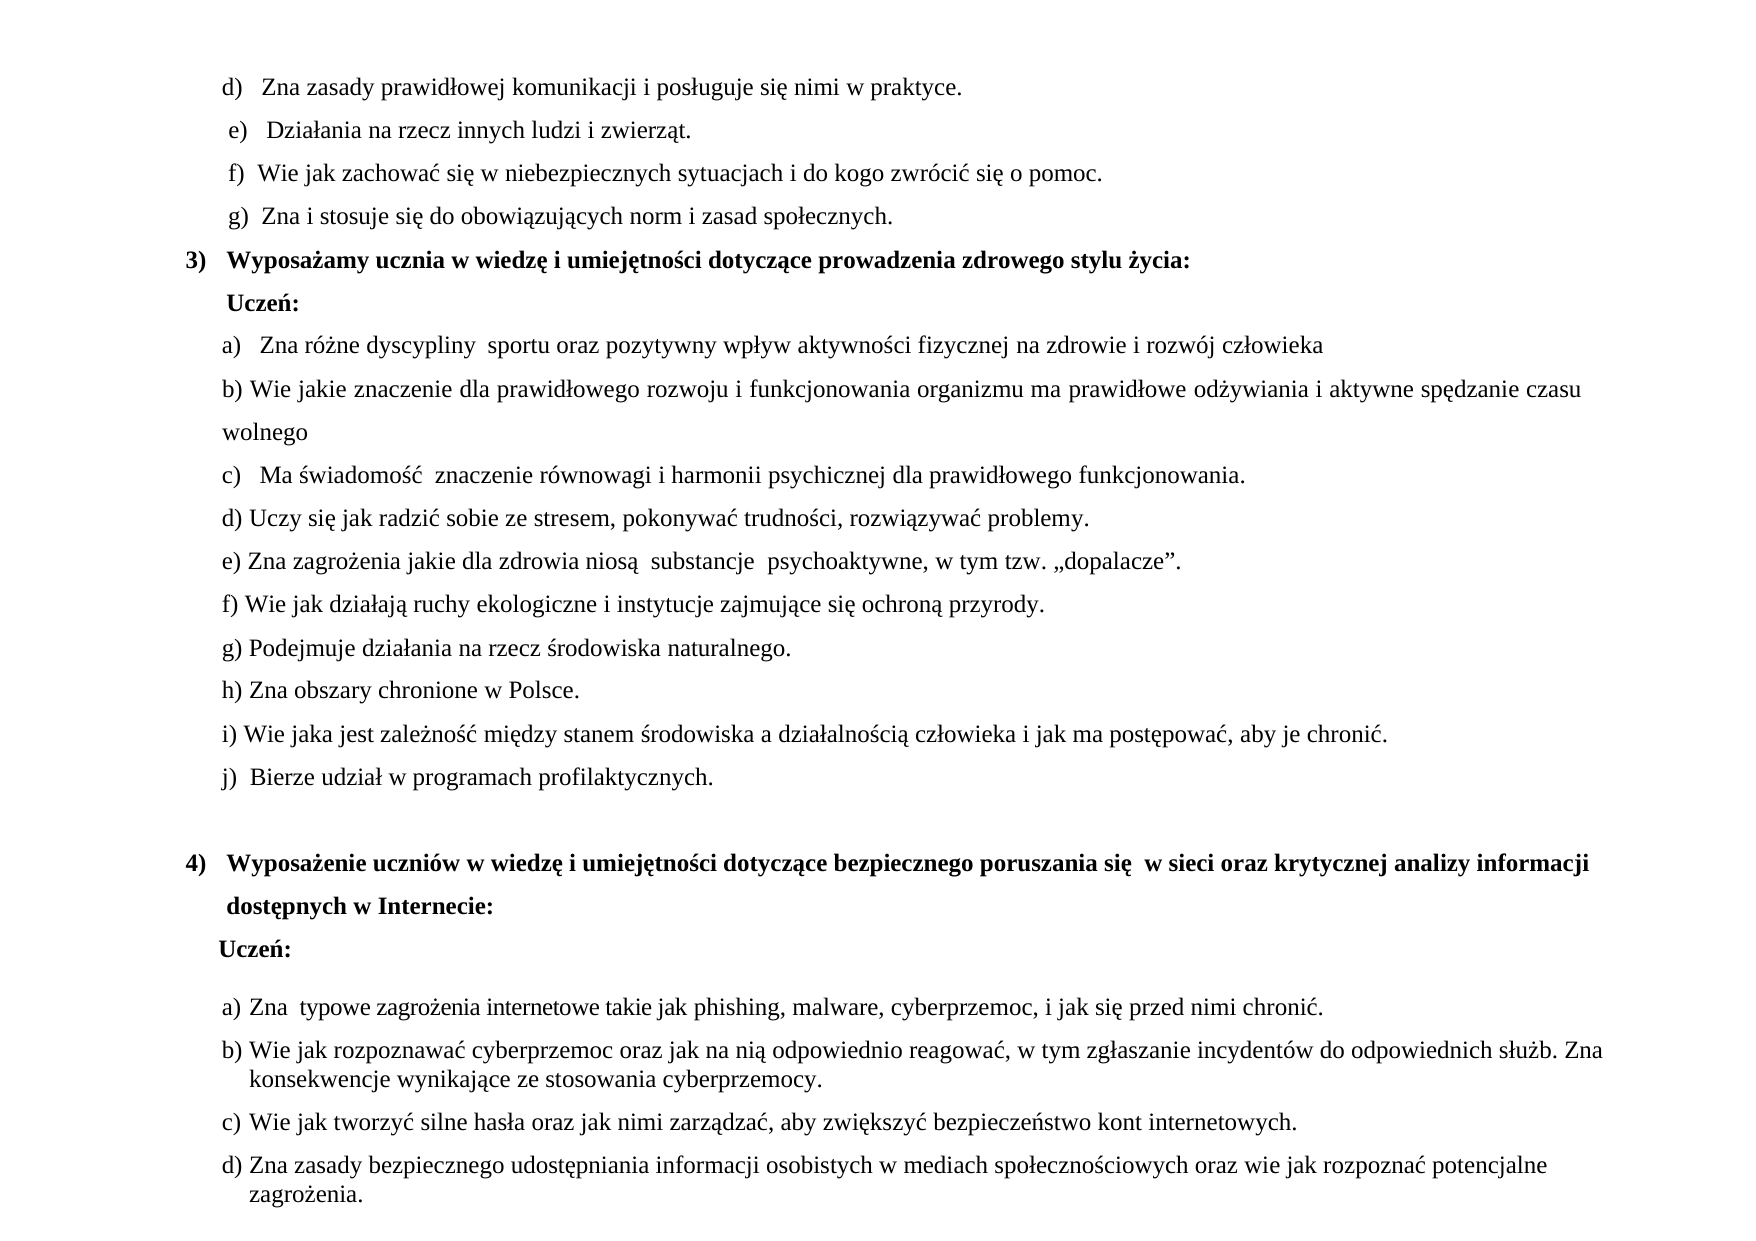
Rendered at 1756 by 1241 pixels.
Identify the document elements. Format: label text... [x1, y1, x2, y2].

list Wie jak tworzyć silne hasła oraz jak nimi zarządzać, aby zwiększyć bezpieczeństwo kont internetowych. [222, 1107, 1609, 1136]
list Zna zasady bezpiecznego udostępniania informacji osobistych w mediach społecznościowych oraz wie jak rozpoznać potencjalne zagrożenia. [222, 1151, 1609, 1208]
list Wie jakie znaczenie dla prawidłowego rozwoju i funkcjonowania organizmu ma prawidłowe odżywiania i aktywne spędzanie czasu wolnego [222, 374, 1598, 446]
list Wie jak zachować się w niebezpiecznych sytuacjach i do kogo zwrócić się o pomoc. [228, 158, 1609, 187]
list Wie jak rozpoznawać cyberprzemoc oraz jak na nią odpowiednio reagować, w tym zgłaszanie incydentów do odpowiednich służb. Zna konsekwencje wynikające ze stosowania cyberprzemocy. [222, 1035, 1609, 1093]
list Wie jak działają ruchy ekologiczne i instytucje zajmujące się ochroną przyrody. [222, 589, 1609, 618]
list Podejmuje działania na rzecz środowiska naturalnego. [222, 633, 1609, 661]
list Zna i stosuje się do obowiązujących norm i zasad społecznych. [228, 201, 1609, 230]
list Zna zasady prawidłowej komunikacji i posługuje się nimi w praktyce. [222, 72, 1609, 101]
list Ma świadomość znaczenie równowagi i harmonii psychicznej dla prawidłowego funkcjonowania. [222, 460, 1609, 489]
list Zna obszary chronione w Polsce. [222, 676, 1609, 704]
list Wyposażenie uczniów w wiedzę i umiejętności dotyczące bezpiecznego poruszania się w sieci oraz krytycznej analizy informacji dostępnych w Internecie: [185, 848, 1609, 920]
list Uczy się jak radzić sobie ze stresem, pokonywać trudności, rozwiązywać problemy. [222, 503, 1609, 532]
list Zna typowe zagrożenia internetowe takie jak phishing, malware, cyberprzemoc, i jak się przed nimi chronić. [222, 992, 1609, 1021]
list Wie jaka jest zależność między stanem środowiska a działalnością człowieka i jak ma postępować, aby je chronić. [222, 719, 1609, 748]
subtitle Wyposażamy ucznia w wiedzę i umiejętności dotyczące prowadzenia zdrowego stylu życia: Uczeń: [185, 245, 1193, 317]
list Zna różne dyscypliny sportu oraz pozytywny wpływ aktywności fizycznej na zdrowie i rozwój człowieka [222, 331, 1609, 359]
list Bierze udział w programach profilaktycznych. [222, 762, 1609, 791]
list Działania na rzecz innych ludzi i zwierząt. [228, 115, 1609, 144]
list Zna zagrożenia jakie dla zdrowia niosą substancje psychoaktywne, w tym tzw. „dopalacze”. [222, 546, 1609, 575]
text Uczeń: [218, 934, 1609, 963]
